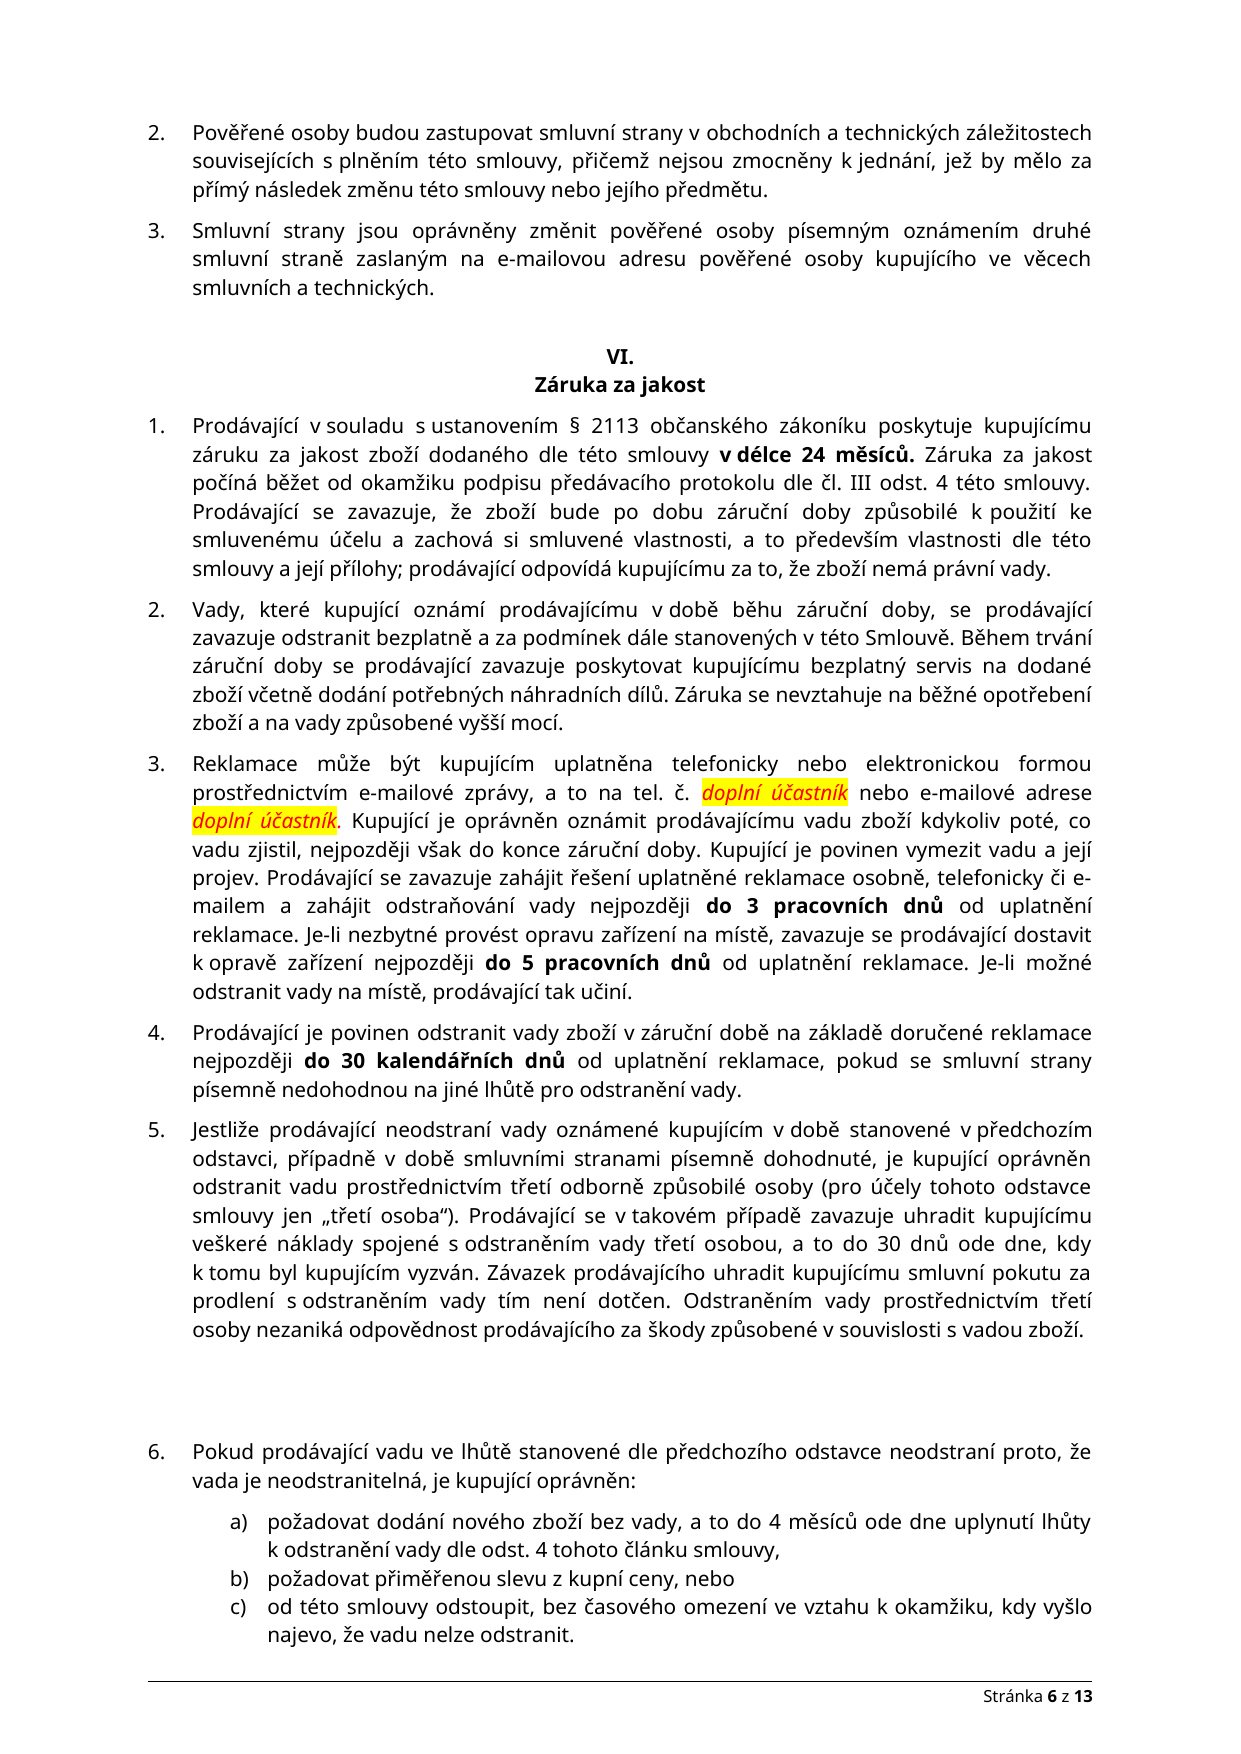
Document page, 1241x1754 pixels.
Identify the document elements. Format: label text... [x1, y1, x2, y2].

list požadovat přiměřenou slevu z kupní ceny, nebo [229, 1564, 1092, 1592]
list Pověřené osoby budou zastupovat smluvní strany v obchodních a technických záležitostech souvisejících s plněním této smlouvy, přičemž nejsou zmocněny k jednání, jež by mělo za přímý následek změnu této smlouvy nebo jejího předmětu. [148, 118, 1092, 203]
list Pokud prodávající vadu ve lhůtě stanovené dle předchozího odstavce neodstraní proto, že vada je neodstranitelná, je kupující oprávněn: [148, 1437, 1092, 1494]
list Smluvní strany jsou oprávněny změnit pověřené osoby písemným oznámením druhé smluvní straně zaslaným na e-mailovou adresu pověřené osoby kupujícího ve věcech smluvních a technických. [148, 216, 1092, 301]
list požadovat dodání nového zboží bez vady, a to do 4 měsíců ode dne uplynutí lhůty k odstranění vady dle odst. 4 tohoto článku smlouvy, [229, 1507, 1092, 1564]
list Vady, které kupující oznámí prodávajícímu v době běhu záruční doby, se prodávající zavazuje odstranit bezplatně a za podmínek dále stanovených v této Smlouvě. Během trvání záruční doby se prodávající zavazuje poskytovat kupujícímu bezplatný servis na dodané zboží včetně dodání potřebných náhradních dílů. Záruka se nevztahuje na běžné opotřebení zboží a na vady způsobené vyšší mocí. [148, 595, 1092, 737]
text Záruka za jakost [148, 371, 1092, 399]
text VI. [148, 342, 1092, 371]
list Jestliže prodávající neodstraní vady oznámené kupujícím v době stanovené v předchozím odstavci, případně v době smluvními stranami písemně dohodnuté, je kupující oprávněn odstranit vadu prostřednictvím třetí odborně způsobilé osoby (pro účely tohoto odstavce smlouvy jen „třetí osoba“). Prodávající se v takovém případě zavazuje uhradit kupujícímu veškeré náklady spojené s odstraněním vady třetí osobou, a to do 30 dnů ode dne, kdy k tomu byl kupujícím vyzván. Závazek prodávajícího uhradit kupujícímu smluvní pokutu za prodlení s odstraněním vady tím není dotčen. Odstraněním vady prostřednictvím třetí osoby nezaniká odpovědnost prodávajícího za škody způsobené v souvislosti s vadou zboží. [148, 1116, 1092, 1343]
list od této smlouvy odstoupit, bez časového omezení ve vztahu k okamžiku, kdy vyšlo najevo, že vadu nelze odstranit. [230, 1592, 1092, 1649]
list Reklamace může být kupujícím uplatněna telefonicky nebo elektronickou formou prostřednictvím e-mailové zprávy, a to na tel. č. doplní účastník nebo e-mailové adrese doplní účastník. Kupující je oprávněn oznámit prodávajícímu vadu zboží kdykoliv poté, co vadu zjistil, nejpozději však do konce záruční doby. Kupující je povinen vymezit vadu a její projev. Prodávající se zavazuje zahájit řešení uplatněné reklamace osobně, telefonicky či e-mailem a zahájit odstraňování vady nejpozději do 3 pracovních dnů od uplatnění reklamace. Je-li nezbytné provést opravu zařízení na místě, zavazuje se prodávající dostavit k opravě zařízení nejpozději do 5 pracovních dnů od uplatnění reklamace. Je-li možné odstranit vady na místě, prodávající tak učiní. [148, 749, 1092, 1005]
list Prodávající v souladu s ustanovením § 2113 občanského zákoníku poskytuje kupujícímu záruku za jakost zboží dodaného dle této smlouvy v délce 24 měsíců. Záruka za jakost počíná běžet od okamžiku podpisu předávacího protokolu dle čl. III odst. 4 této smlouvy. Prodávající se zavazuje, že zboží bude po dobu záruční doby způsobilé k použití ke smluvenému účelu a zachová si smluvené vlastnosti, a to především vlastnosti dle této smlouvy a její přílohy; prodávající odpovídá kupujícímu za to, že zboží nemá právní vady. [148, 412, 1092, 582]
list Prodávající je povinen odstranit vady zboží v záruční době na základě doručené reklamace nejpozději do 30 kalendářních dnů od uplatnění reklamace, pokud se smluvní strany písemně nedohodnou na jiné lhůtě pro odstranění vady. [148, 1018, 1092, 1103]
